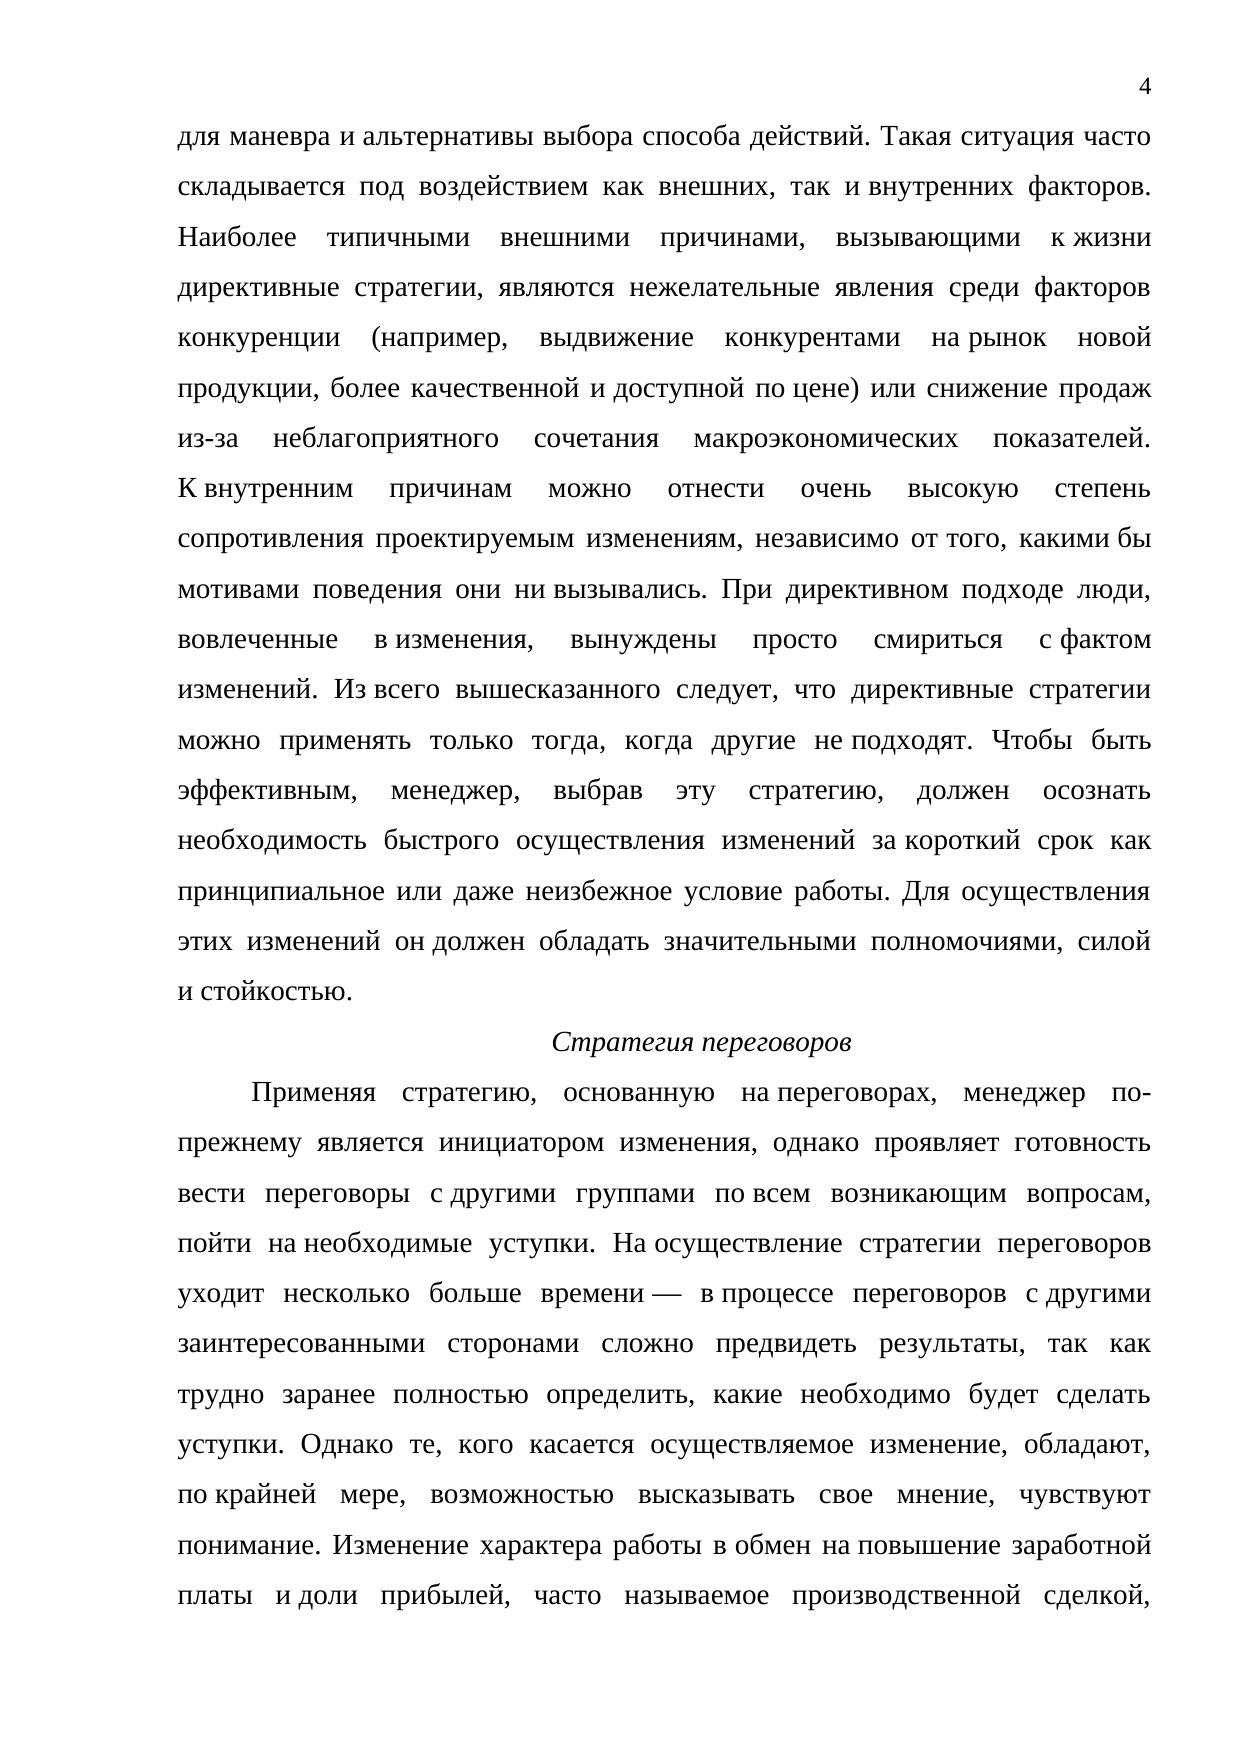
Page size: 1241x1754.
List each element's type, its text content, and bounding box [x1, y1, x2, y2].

text Стратегия переговоров [177, 1024, 1152, 1057]
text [177, 118, 1152, 1007]
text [177, 1074, 1152, 1611]
